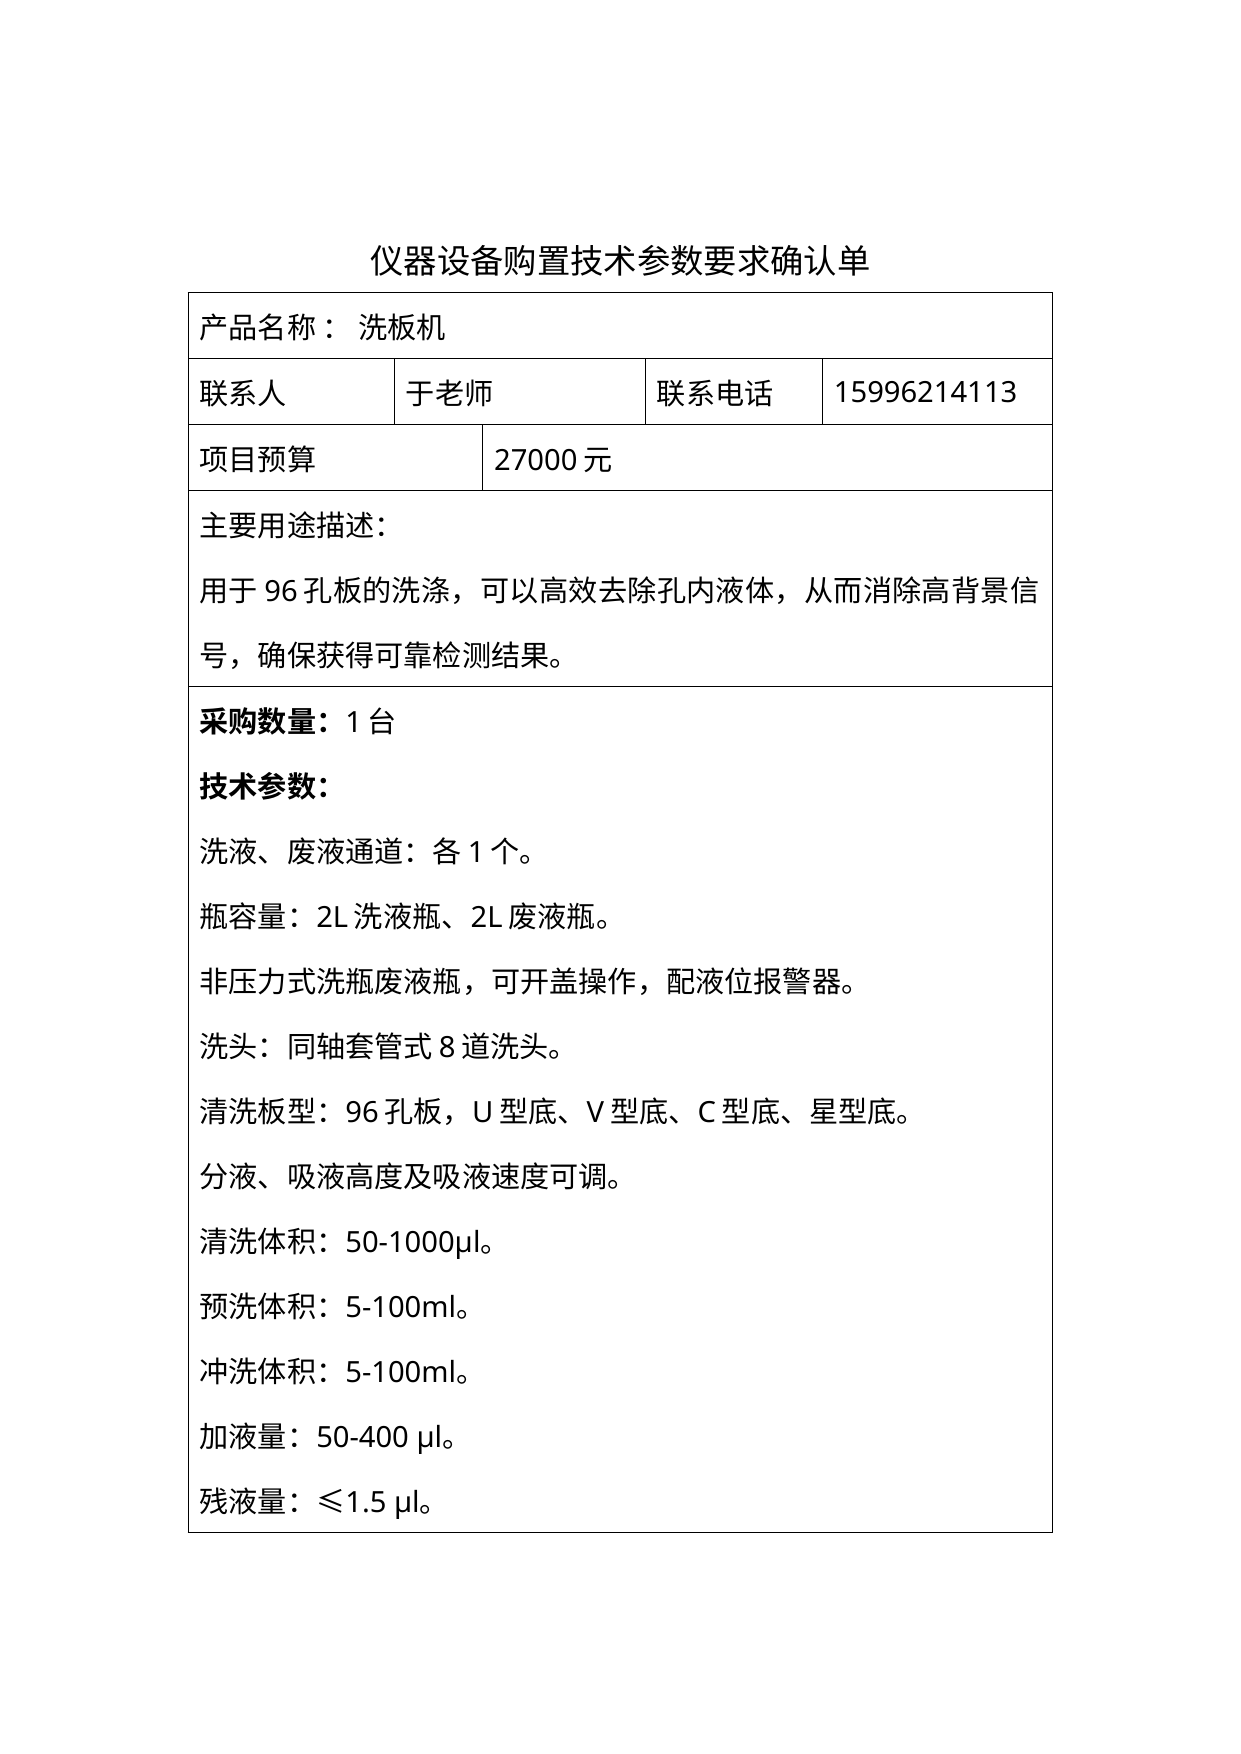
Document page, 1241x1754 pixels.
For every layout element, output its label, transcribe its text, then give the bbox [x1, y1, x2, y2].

table_cell 联系电话 [646, 359, 822, 424]
table_cell 于老师 [395, 359, 645, 424]
table_cell 主要用途描述： 用于96孔板的洗涤，可以高效去除孔内液体，从而消除高背景信号，确保获得可靠检测结果。 [189, 491, 1052, 686]
table_cell 15996214113 [823, 359, 1052, 424]
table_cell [189, 687, 1052, 1532]
text 仪器设备购置技术参数要求确认单 [187, 227, 1053, 292]
table_cell 27000元 [483, 425, 1052, 490]
table_cell 联系人 [189, 359, 394, 424]
table_cell 项目预算 [189, 425, 482, 490]
table_header 产品名称 ： 洗板机 [189, 293, 1052, 358]
